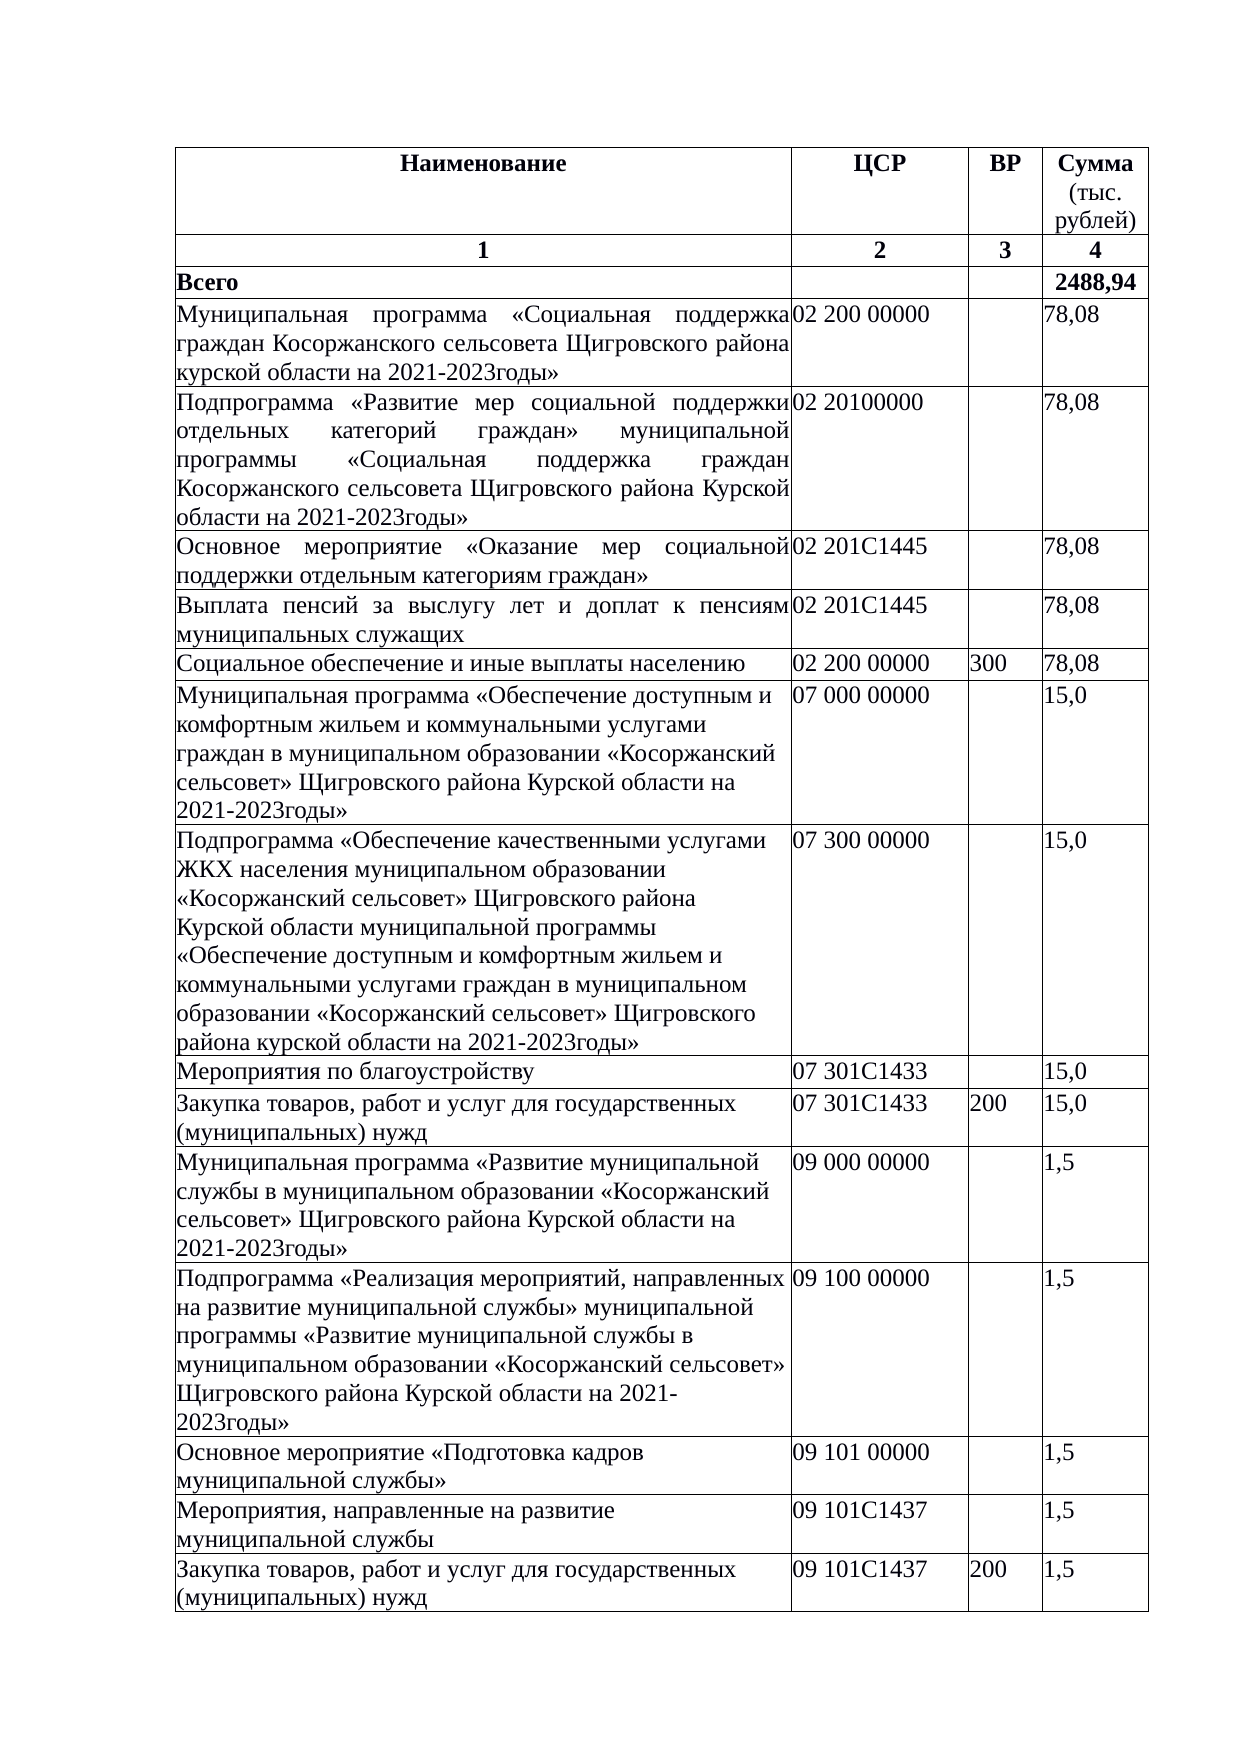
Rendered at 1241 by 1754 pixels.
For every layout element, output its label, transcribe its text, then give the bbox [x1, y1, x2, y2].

table_cell 1,5 [1043, 1554, 1148, 1611]
table_cell 07 301С1433 [792, 1089, 968, 1146]
table_cell 02 20100000 [792, 387, 968, 530]
table_cell 1,5 [1043, 1263, 1148, 1436]
table_cell [969, 387, 1042, 530]
table_header Наименование [176, 148, 791, 234]
table_cell 1 [176, 235, 791, 266]
table_cell Закупка товаров, работ и услуг для государственных (муниципальных) нужд [176, 1554, 791, 1611]
table_cell [969, 825, 1042, 1055]
table_cell 78,08 [1043, 531, 1148, 589]
table_cell Подпрограмма «Развитие мер социальной поддержки отдельных категорий граждан» муниципальной программы «Социальная поддержка граждан Косоржанского сельсовета Щигровского района Курской области на 2021-2023годы» [176, 387, 791, 530]
table_cell [969, 267, 1042, 298]
table_cell 02 201С1445 [792, 590, 968, 647]
table_cell [969, 531, 1042, 589]
table_cell Мероприятия, направленные на развитие муниципальной службы [176, 1495, 791, 1553]
table_header ЦСР [792, 148, 968, 234]
table_cell 02 200 00000 [792, 649, 968, 679]
table_cell 1,5 [1043, 1437, 1148, 1494]
table_cell 2488,94 [1043, 267, 1148, 298]
table_cell 4 [1043, 235, 1148, 266]
table_cell 07 000 00000 [792, 681, 968, 824]
table_cell [969, 1147, 1042, 1262]
table_cell 1,5 [1043, 1495, 1148, 1553]
table_cell 02 200 00000 [792, 299, 968, 386]
table_cell 200 [969, 1554, 1042, 1611]
table_cell 78,08 [1043, 299, 1148, 386]
table_cell Всего [176, 267, 791, 298]
table_cell Подпрограмма «Обеспечение качественными услугами ЖКХ населения муниципальном образовании «Косоржанский сельсовет» Щигровского района Курской области муниципальной программы «Обеспечение доступным и комфортным жильем и коммунальными услугами граждан в муниципальном образовании «Косоржанский сельсовет» Щигровского района курской области на 2021-2023годы» [176, 825, 791, 1055]
table_cell 09 100 00000 [792, 1263, 968, 1436]
table_cell [969, 590, 1042, 647]
table_cell Выплата пенсий за выслугу лет и доплат к пенсиям муниципальных служащих [176, 590, 791, 647]
table_cell [969, 1437, 1042, 1494]
table_cell Муниципальная программа «Социальная поддержка граждан Косоржанского сельсовета Щигровского района курской области на 2021-2023годы» [176, 299, 791, 386]
table_cell Мероприятия по благоустройству [176, 1056, 791, 1087]
table_cell 1,5 [1043, 1147, 1148, 1262]
table_cell 15,0 [1043, 1089, 1148, 1146]
table_cell Закупка товаров, работ и услуг для государственных (муниципальных) нужд [176, 1089, 791, 1146]
table_cell Социальное обеспечение и иные выплаты населению [176, 649, 791, 679]
table_cell [969, 681, 1042, 824]
table_cell Муниципальная программа «Развитие муниципальной службы в муниципальном образовании «Косоржанский сельсовет» Щигровского района Курской области на 2021-2023годы» [176, 1147, 791, 1262]
table_cell [969, 1263, 1042, 1436]
table_cell 07 300 00000 [792, 825, 968, 1055]
table_cell 200 [969, 1089, 1042, 1146]
table_cell Основное мероприятие «Подготовка кадров муниципальной службы» [176, 1437, 791, 1494]
table_cell [792, 267, 968, 298]
table_cell 15,0 [1043, 681, 1148, 824]
table_header Сумма (тыс. рублей) [1043, 148, 1148, 234]
table_cell 78,08 [1043, 590, 1148, 647]
table_cell 09 101С1437 [792, 1554, 968, 1611]
table_cell [969, 299, 1042, 386]
table_cell Муниципальная программа «Обеспечение доступным и комфортным жильем и коммунальными услугами граждан в муниципальном образовании «Косоржанский сельсовет» Щигровского района Курской области на 2021-2023годы» [176, 681, 791, 824]
table_header ВР [969, 148, 1042, 234]
table_cell Подпрограмма «Реализация мероприятий, направленных на развитие муниципальной службы» муниципальной программы «Развитие муниципальной службы в муниципальном образовании «Косоржанский сельсовет» Щигровского района Курской области на 2021-2023годы» [176, 1263, 791, 1436]
table_cell [969, 1056, 1042, 1087]
table_cell 15,0 [1043, 825, 1148, 1055]
table_cell [969, 1495, 1042, 1553]
table_cell Основное мероприятие «Оказание мер социальной поддержки отдельным категориям граждан» [176, 531, 791, 589]
table_cell 02 201С1445 [792, 531, 968, 589]
table_cell 78,08 [1043, 387, 1148, 530]
table_cell 09 101С1437 [792, 1495, 968, 1553]
table_cell 78,08 [1043, 649, 1148, 679]
table_cell 09 101 00000 [792, 1437, 968, 1494]
table_cell 3 [969, 235, 1042, 266]
table_cell 15,0 [1043, 1056, 1148, 1087]
table_cell 300 [969, 649, 1042, 679]
table_cell 09 000 00000 [792, 1147, 968, 1262]
table_cell 07 301С1433 [792, 1056, 968, 1087]
table_cell 2 [792, 235, 968, 266]
